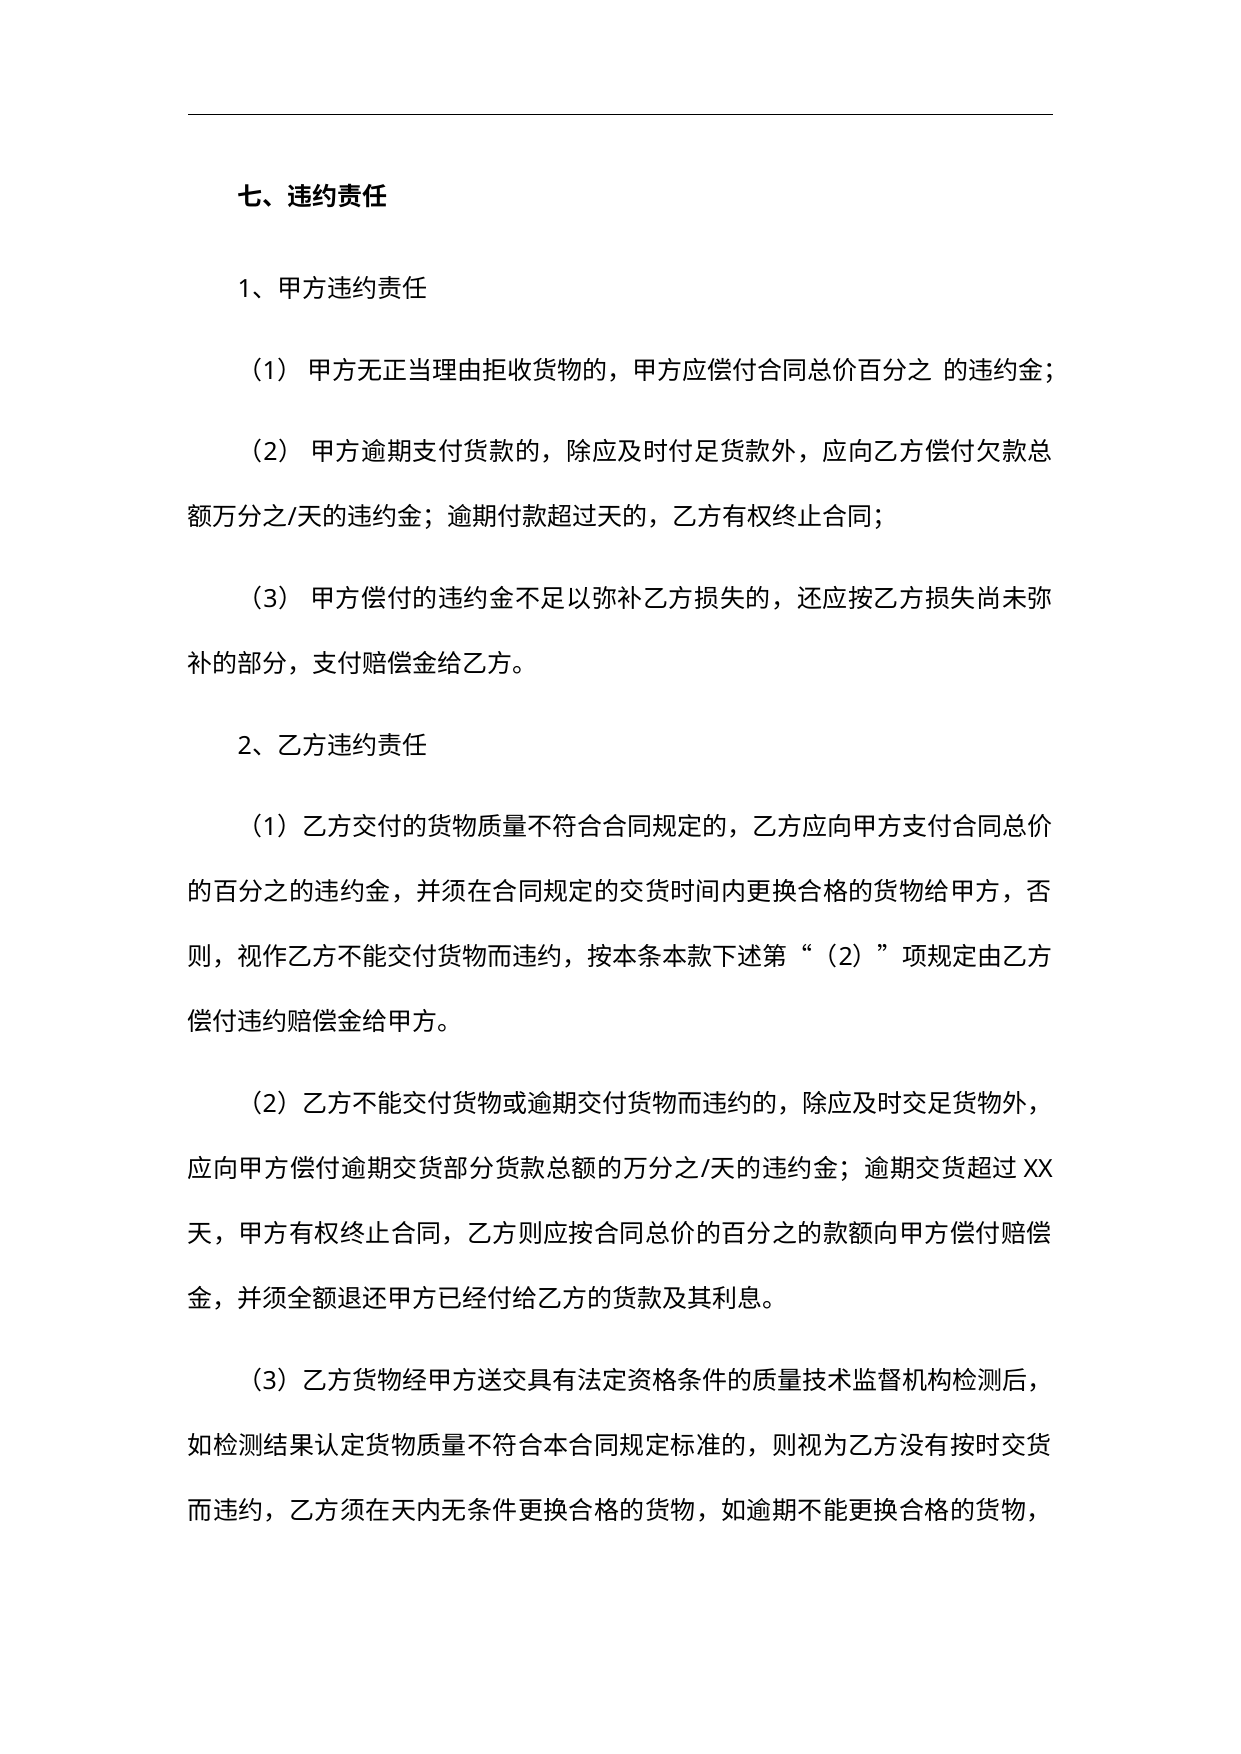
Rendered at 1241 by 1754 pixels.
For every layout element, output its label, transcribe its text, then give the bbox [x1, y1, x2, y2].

text （3） 甲方偿付的违约金不足以弥补乙方损失的，还应按乙方损失尚未弥补的部分，支付赔偿金给乙方。 [187, 564, 1053, 694]
text （1） 甲方无正当理由拒收货物的，甲方应偿付合同总价百分之 的违约金； [187, 336, 1053, 401]
text 2、乙方违约责任 [187, 711, 1053, 776]
text 1、甲方违约责任 [187, 254, 1053, 319]
subtitle 七、违约责任 [187, 162, 1053, 227]
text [187, 1346, 1053, 1541]
text （2） 甲方逾期支付货款的，除应及时付足货款外，应向乙方偿付欠款总额万分之/天的违约金；逾期付款超过天的，乙方有权终止合同； [187, 417, 1053, 547]
text （2）乙方不能交付货物或逾期交付货物而违约的，除应及时交足货物外，应向甲方偿付逾期交货部分货款总额的万分之/天的违约金；逾期交货超过XX天，甲方有权终止合同，乙方则应按合同总价的百分之的款额向甲方偿付赔偿金，并须全额退还甲方已经付给乙方的货款及其利息。 [187, 1069, 1053, 1329]
text （1）乙方交付的货物质量不符合合同规定的，乙方应向甲方支付合同总价的百分之的违约金，并须在合同规定的交货时间内更换合格的货物给甲方，否则，视作乙方不能交付货物而违约，按本条本款下述第“（2）”项规定由乙方偿付违约赔偿金给甲方。 [187, 792, 1053, 1052]
